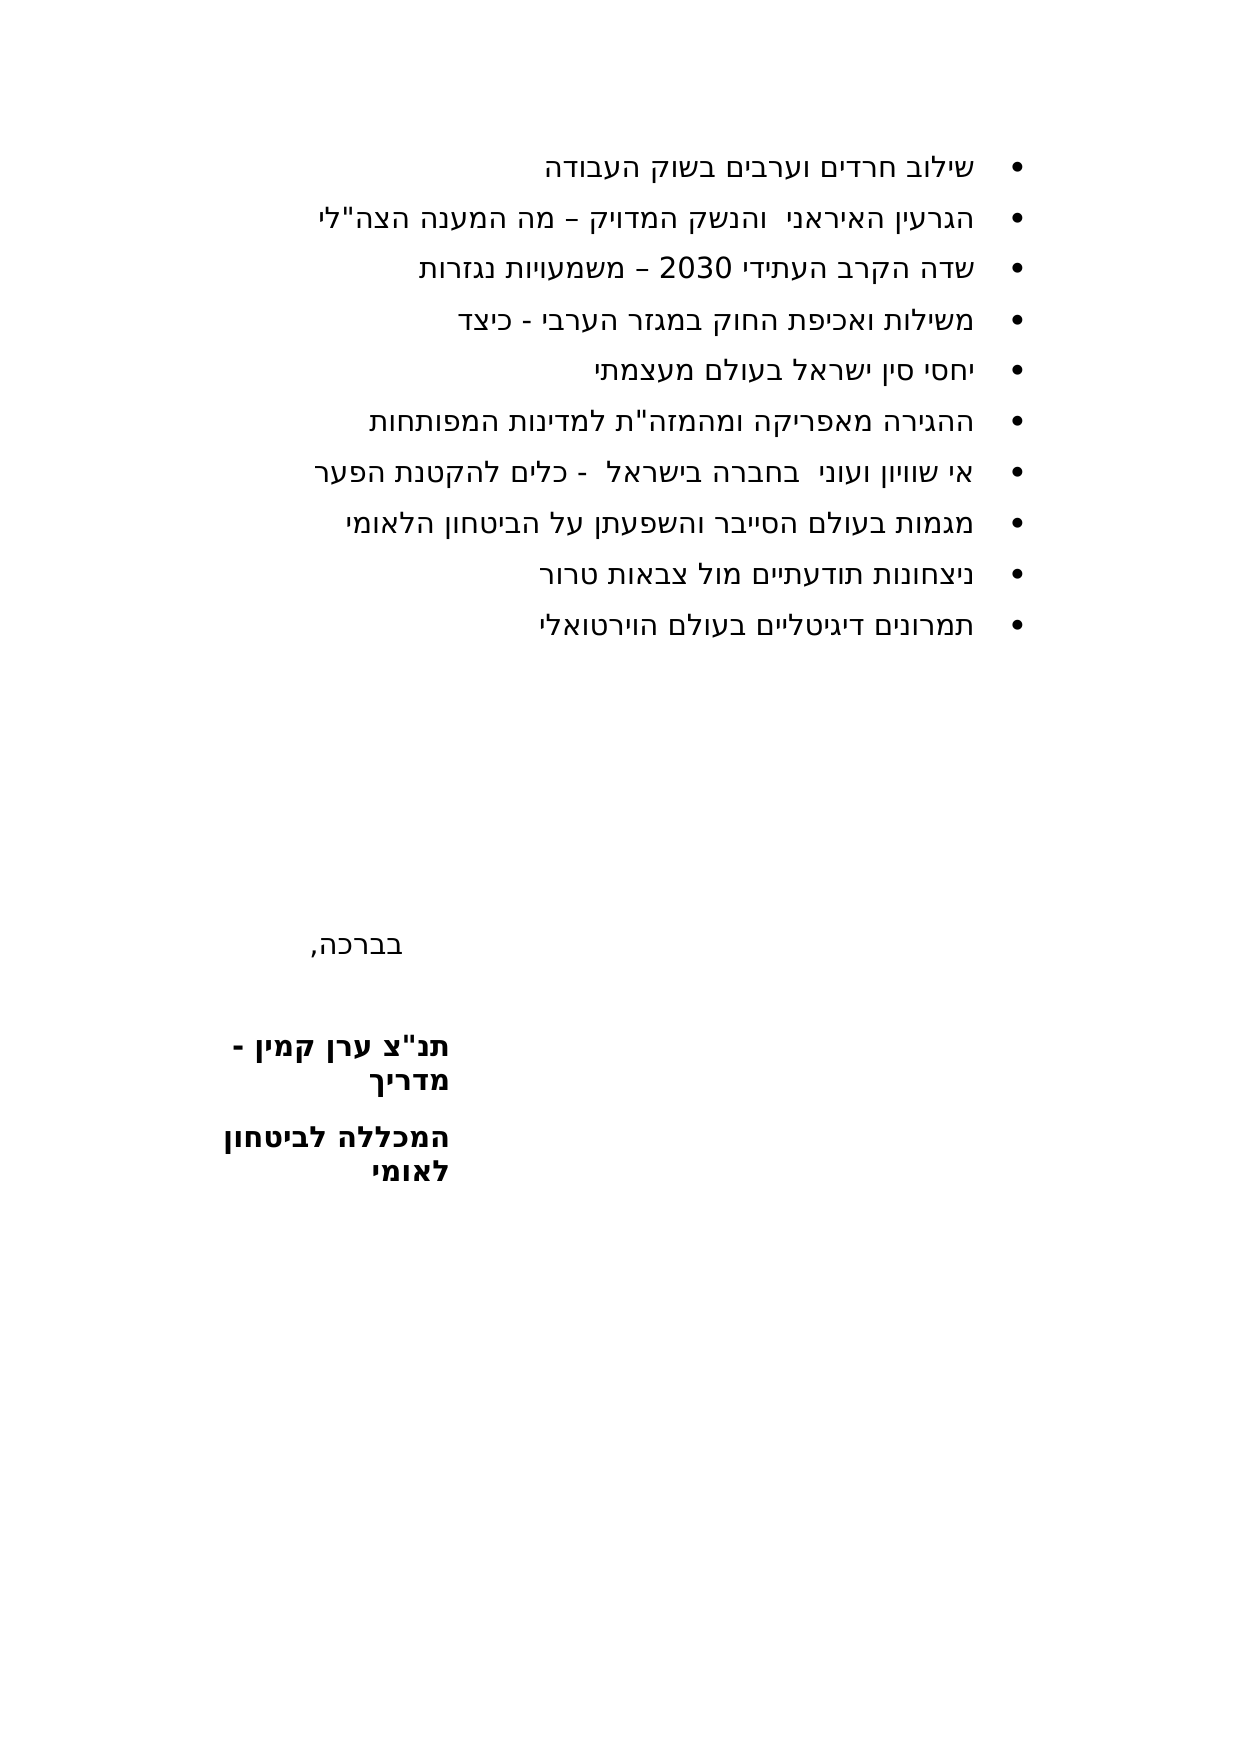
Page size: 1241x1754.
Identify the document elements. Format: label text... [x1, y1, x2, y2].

list שילוב חרדים וערבים בשוק העבודה [187, 150, 1012, 184]
list שדה הקרב העתידי 2030 – משמעויות נגזרות [187, 252, 1012, 286]
list יחסי סין ישראל בעולם מעצמתי [187, 354, 1012, 388]
list תמרונים דיגיטליים בעולם הוירטואלי [187, 608, 1012, 642]
list מגמות בעולם הסייבר והשפעתן על הביטחון הלאומי [187, 507, 1012, 541]
list אי שוויון ועוני בחברה בישראל - כלים להקטנת הפער [187, 456, 1012, 489]
list ניצחונות תודעתיים מול צבאות טרור [187, 557, 1012, 591]
list ההגירה מאפריקה ומהמזה"ת למדינות המפותחות [187, 405, 1012, 439]
text תנ"צ ערן קמין - מדריך [187, 1029, 450, 1097]
list משילות ואכיפת החוק במגזר הערבי - כיצד [187, 303, 1012, 337]
text המכללה לביטחון לאומי [187, 1121, 450, 1189]
text בברכה, [187, 928, 600, 962]
list הגרעין האיראני והנשק המדויק – מה המענה הצה"לי [187, 201, 1012, 235]
